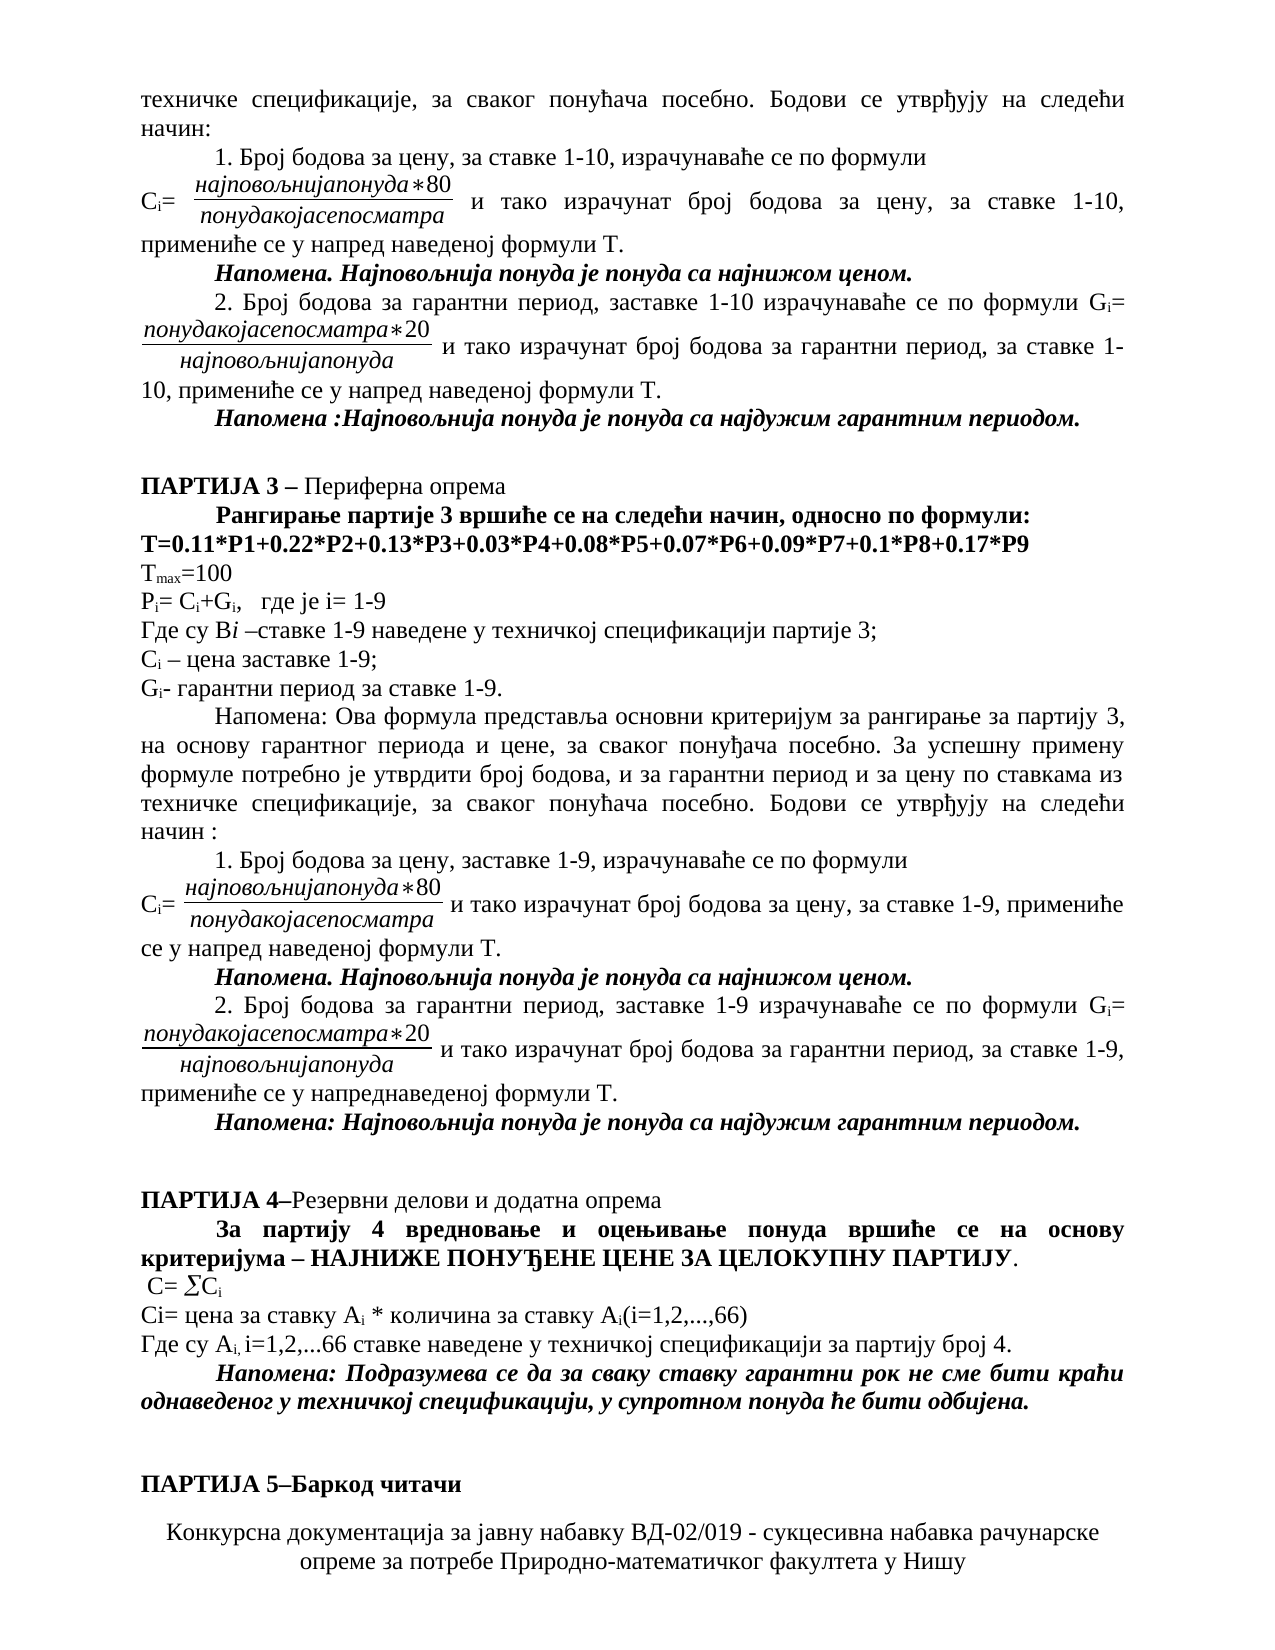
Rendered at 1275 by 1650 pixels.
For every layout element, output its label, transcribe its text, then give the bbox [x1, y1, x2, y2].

text Где су Аi, i=1,2,...66 ставке наведене у техничкој спецификацији за партију број 4. [141, 1329, 1125, 1358]
text 1. Број бодова за цену, за ставке 1-10, израчунаваће се по формули [141, 142, 1125, 171]
text Напомена: Најповољнија понуда је понуда са најдужим гарантним периодом. [141, 1107, 1125, 1136]
text Ci= и тако израчунат број бодова за цену, за ставке 1-10, примениће се у напред наведеној формули T. [141, 171, 1125, 258]
text Напомена: Ова формула представља основни критеријум за рангирање за партију 3, на основу гарантног периода и цене, за сваког понуђача посебно. За успешну примену формуле потребно је утврдити број бодова, и за гарантни период и за цену по ставкама из техничке спецификације, за сваког понућача посебно. Бодови се утврђују на следећи начин : [141, 701, 1125, 845]
text 2. Број бодова за гарантни период, заставке 1-10 израчунаваће се по формули Gi= и тако израчунат број бодова за гарантни период, за ставке 1-10, примениће се у напред наведеној формули T. [141, 287, 1125, 403]
text 1. Број бодова за цену, заставке 1-9, израчунаваће се по формули [141, 845, 1125, 874]
text За партију 4 вредновање и оцењивање понуда вршиће се на основу критеријума – НАЈНИЖЕ ПОНУЂЕНЕ ЦЕНЕ ЗА ЦЕЛОКУПНУ ПАРТИЈУ. [141, 1214, 1125, 1271]
text Gi- гарантни период за ставке 1-9. [141, 673, 1125, 701]
text Ci= и тако израчунат број бодова за цену, за ставке 1-9, примениће се у напред наведеној формули T. [141, 874, 1125, 962]
text Где су Bi –ставке 1-9 наведене у техничкој спецификацији партије 3; [141, 615, 1125, 644]
text Напомена. Најповољнија понуда је понуда са најнижом ценом. [141, 962, 1125, 990]
text C= Ci [141, 1271, 1125, 1300]
text Ci – цена заставке 1-9; [141, 644, 1125, 673]
text Напомена. Најповољнија понуда је понуда са најнижом ценом. [141, 258, 1125, 287]
text ПАРТИЈА 3 – Периферна опрема [141, 471, 1125, 500]
text ПАРТИЈА 5–Баркод читачи [141, 1469, 1125, 1498]
text Тmax=100 [141, 558, 1125, 586]
text Рангирање партије 3 вршиће се на следећи начин, односно по формули: [141, 500, 1125, 529]
text Pi= Ci+Gi, где је i= 1-9 [141, 586, 1125, 615]
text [141, 84, 1125, 142]
text Ci= цена за ставку Ai * количина за ставку Ai(i=1,2,...,66) [141, 1300, 1125, 1329]
text T=0.11*P1+0.22*P2+0.13*P3+0.03*P4+0.08*P5+0.07*P6+0.09*P7+0.1*P8+0.17*P9 [141, 529, 1125, 558]
text 2. Број бодова за гарантни период, заставке 1-9 израчунаваће се по формули Gi= и тако израчунат број бодова за гарантни период, за ставке 1-9, примениће се у напреднаведеној формули T. [141, 990, 1125, 1107]
text Напомена: Подразумева се да за сваку ставку гарантни рок не сме бити краћи однаведеног у техничкој спецификацији, у супротном понуда ће бити одбијена. [141, 1358, 1125, 1415]
text ПАРТИЈА 4–Резервни делови и додатна опрема [141, 1185, 1125, 1214]
text Напомена :Најповољнија понуда је понуда са најдужим гарантним периодом. [141, 403, 1125, 432]
